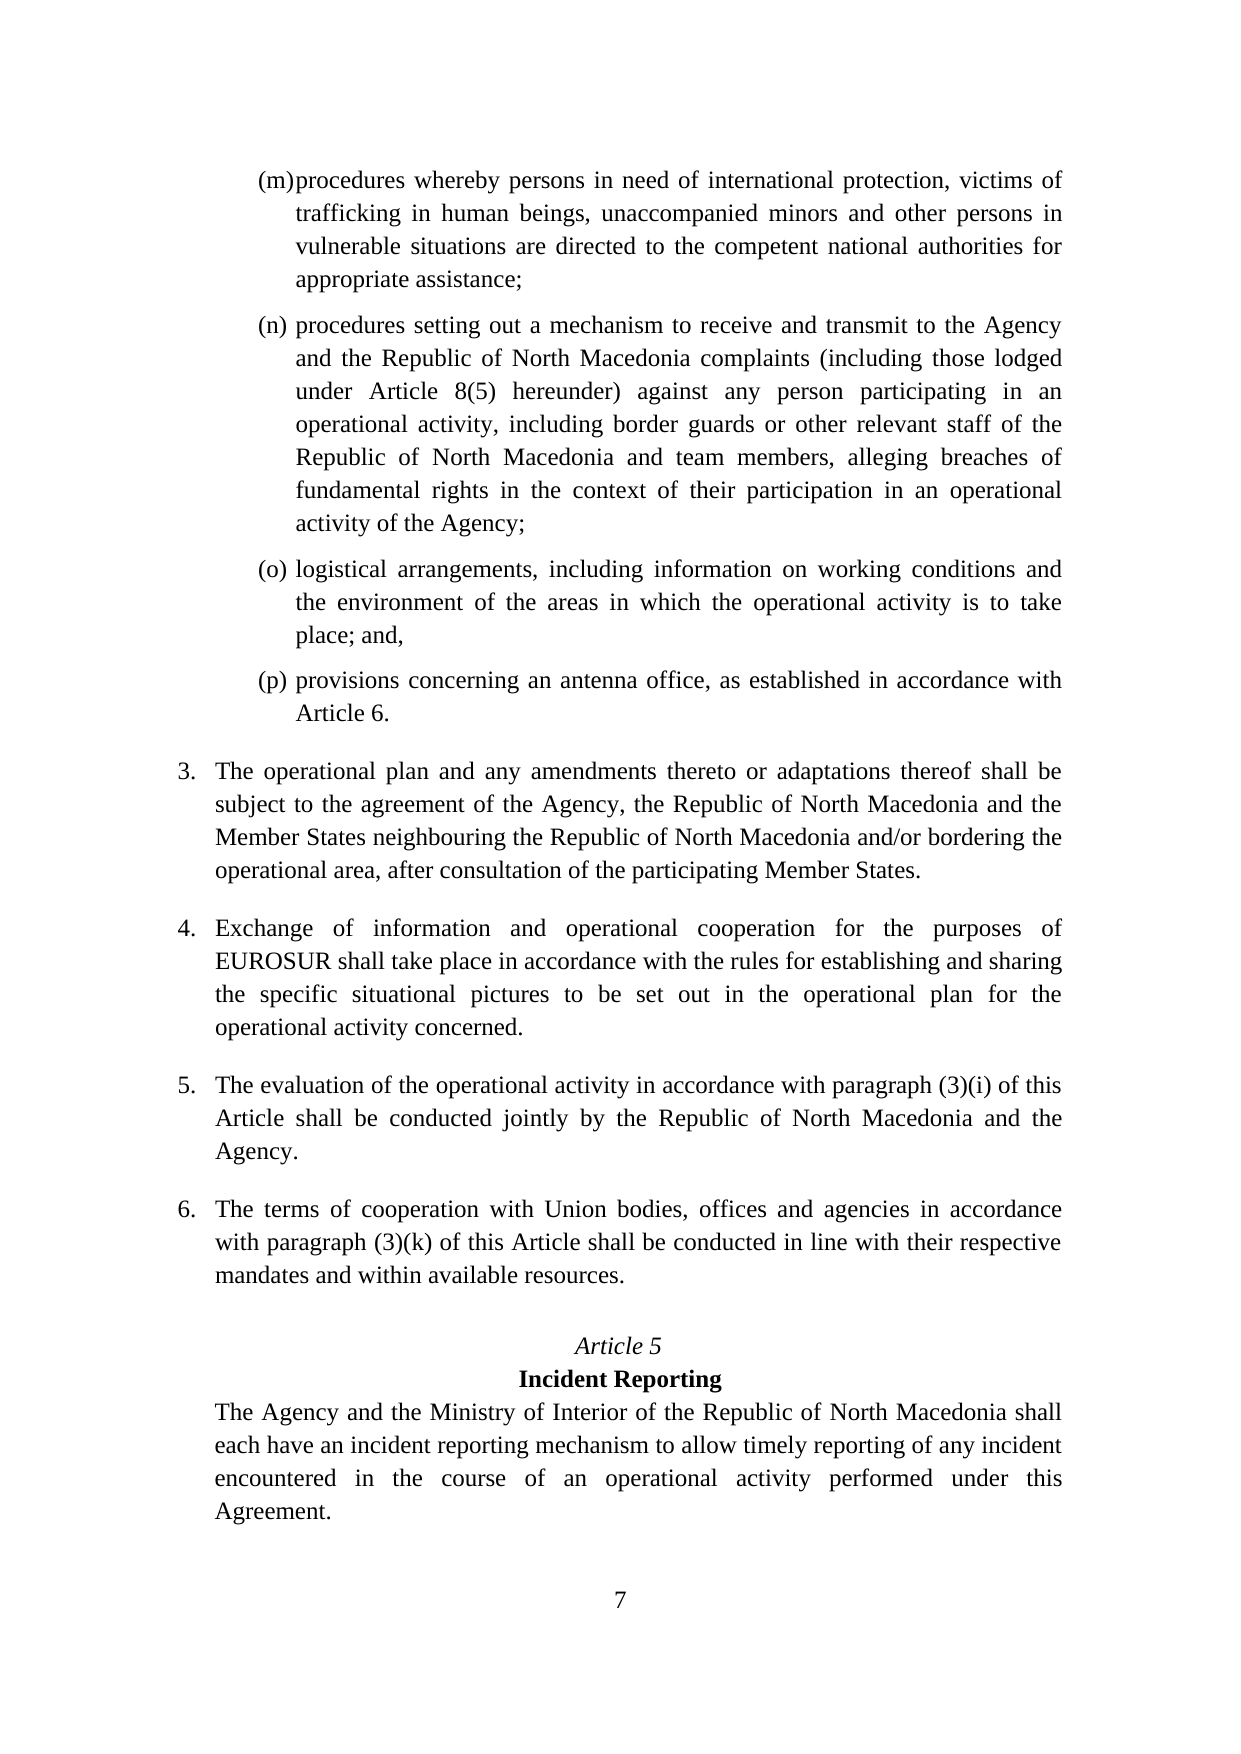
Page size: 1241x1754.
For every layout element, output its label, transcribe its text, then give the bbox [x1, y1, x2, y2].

list Exchange of information and operational cooperation for the purposes of EUROSUR shall take place in accordance with the rules for establishing and sharing the specific situational pictures to be set out in the operational plan for the operational activity concerned. [177, 913, 1063, 1041]
list The operational plan and any amendments thereto or adaptations thereof shall be subject to the agreement of the Agency, the Republic of North Macedonia and the Member States neighbouring the Republic of North Macedonia and/or bordering the operational area, after consultation of the participating Member States. [177, 756, 1063, 884]
list provisions concerning an antenna office, as established in accordance with Article 6. [258, 665, 1063, 727]
list The Agency and the Ministry of Interior of the Republic of North Macedonia shall each have an incident reporting mechanism to allow timely reporting of any incident encountered in the course of an operational activity performed under this Agreement. [214, 1397, 1063, 1525]
list procedures setting out a mechanism to receive and transmit to the Agency and the Republic of North Macedonia complaints (including those lodged under Article 8(5) hereunder) against any person participating in an operational activity, including border guards or other relevant staff of the Republic of North Macedonia and team members, alleging breaches of fundamental rights in the context of their participation in an operational activity of the Agency; [258, 310, 1063, 537]
list logistical arrangements, including information on working conditions and the environment of the areas in which the operational activity is to take place; and, [258, 554, 1063, 648]
list The terms of cooperation with Union bodies, offices and agencies in accordance with paragraph (3)(k) of this Article shall be conducted in line with their respective mandates and within available resources. [177, 1194, 1063, 1289]
list procedures whereby persons in need of international protection, victims of trafficking in human beings, unaccompanied minors and other persons in vulnerable situations are directed to the competent national authorities for appropriate assistance; [258, 165, 1063, 293]
text Article 5 Incident Reporting [176, 1331, 1063, 1393]
list The evaluation of the operational activity in accordance with paragraph (3)(i) of this Article shall be conducted jointly by the Republic of North Macedonia and the Agency. [177, 1070, 1063, 1165]
